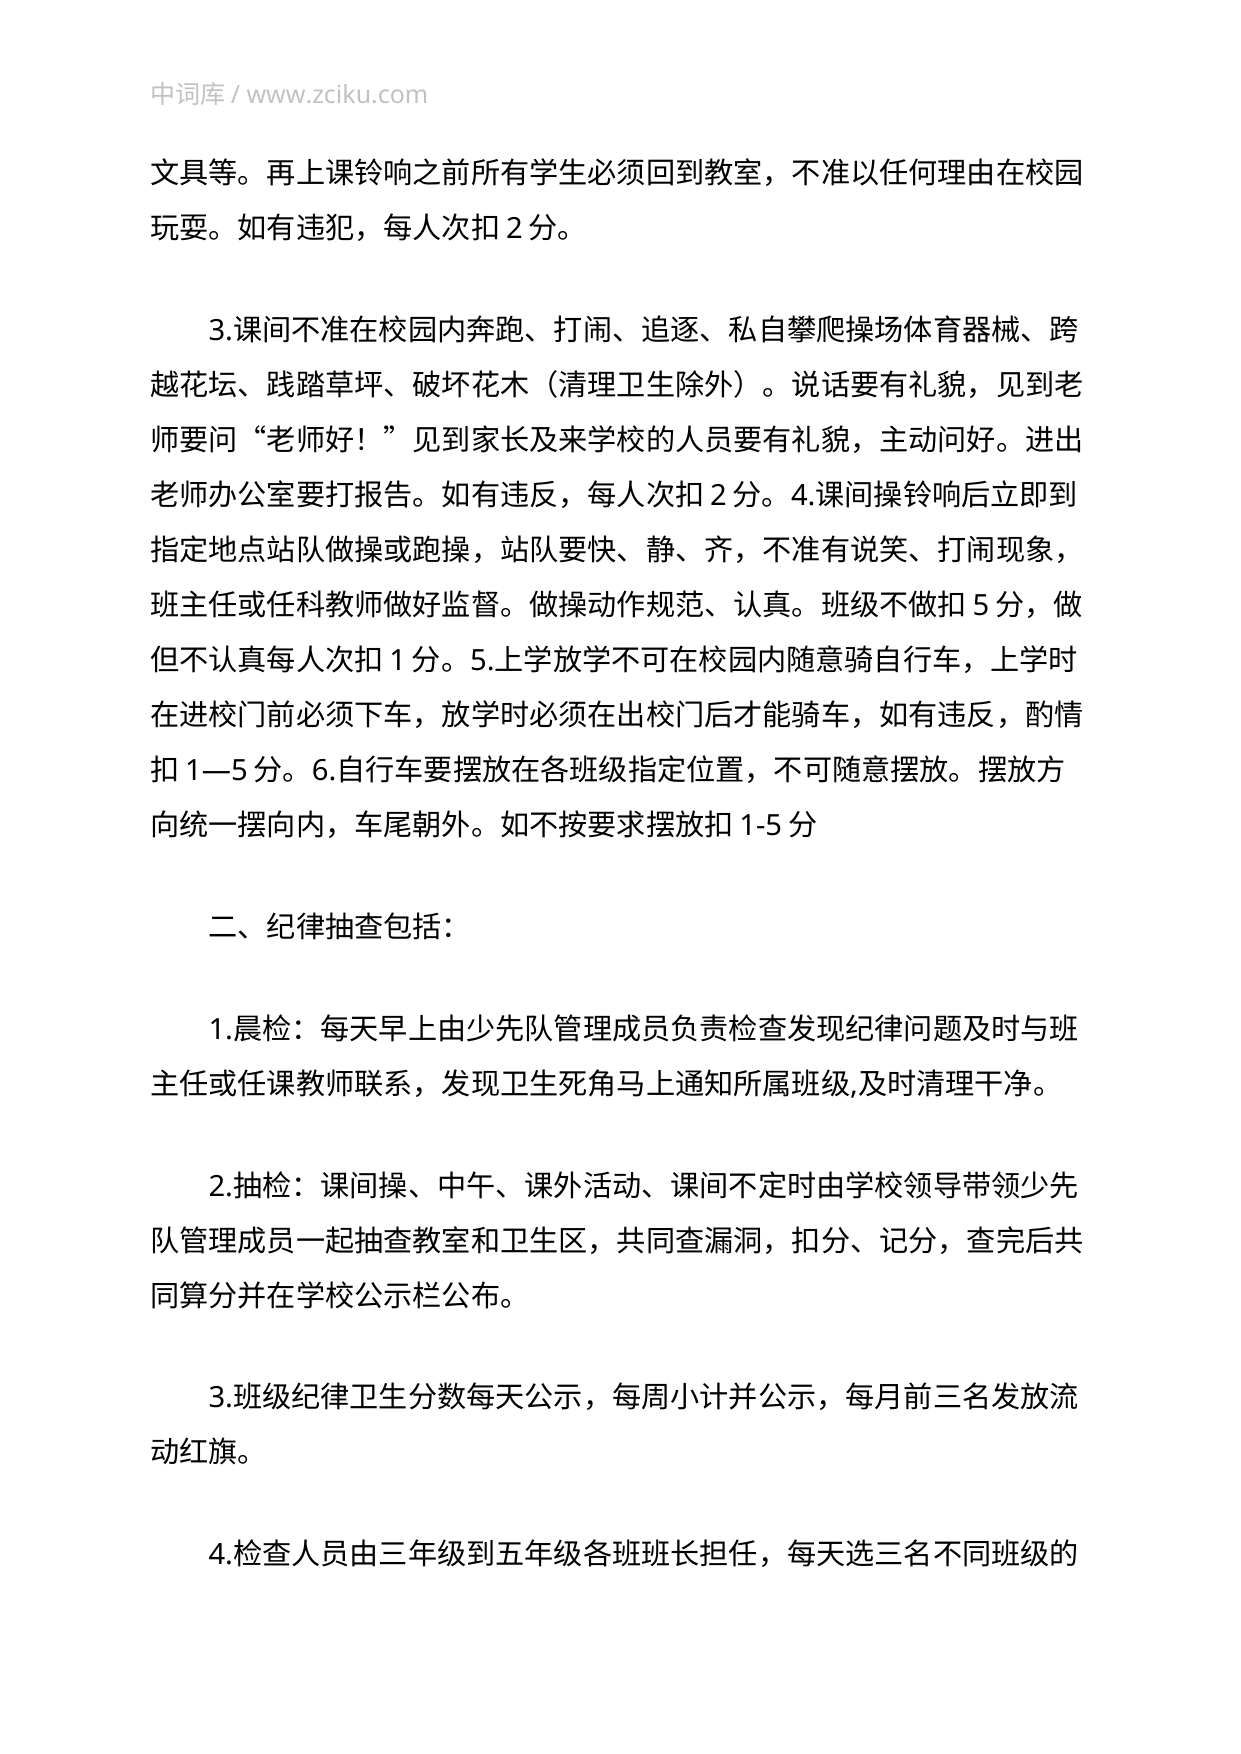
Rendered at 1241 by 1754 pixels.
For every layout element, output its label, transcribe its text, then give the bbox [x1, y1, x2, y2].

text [150, 1531, 1090, 1573]
text 二、纪律抽查包括： [150, 903, 1090, 946]
text 1.晨检：每天早上由少先队管理成员负责检查发现纪律问题及时与班主任或任课教师联系，发现卫生死角马上通知所属班级,及时清理干净。 [150, 1005, 1090, 1103]
text 3.课间不准在校园内奔跑、打闹、追逐、私自攀爬操场体育器械、跨越花坛、践踏草坪、破坏花木（清理卫生除外）。说话要有礼貌，见到老师要问“老师好！”见到家长及来学校的人员要有礼貌，主动问好。进出老师办公室要打报告。如有违反，每人次扣2分。4.课间操铃响后立即到指定地点站队做操或跑操，站队要快、静、齐，不准有说笑、打闹现象，班主任或任科教师做好监督。做操动作规范、认真。班级不做扣5分，做但不认真每人次扣1分。5.上学放学不可在校园内随意骑自行车，上学时在进校门前必须下车，放学时必须在出校门后才能骑车，如有违反，酌情扣1—5分。6.自行车要摆放在各班级指定位置，不可随意摆放。摆放方向统一摆向内，车尾朝外。如不按要求摆放扣1-5分 [150, 307, 1090, 844]
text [150, 150, 1090, 247]
text 3.班级纪律卫生分数每天公示，每周小计并公示，每月前三名发放流动红旗。 [150, 1374, 1090, 1471]
text 2.抽检：课间操、中午、课外活动、课间不定时由学校领导带领少先队管理成员一起抽查教室和卫生区，共同查漏洞，扣分、记分，查完后共同算分并在学校公示栏公布。 [150, 1162, 1090, 1314]
